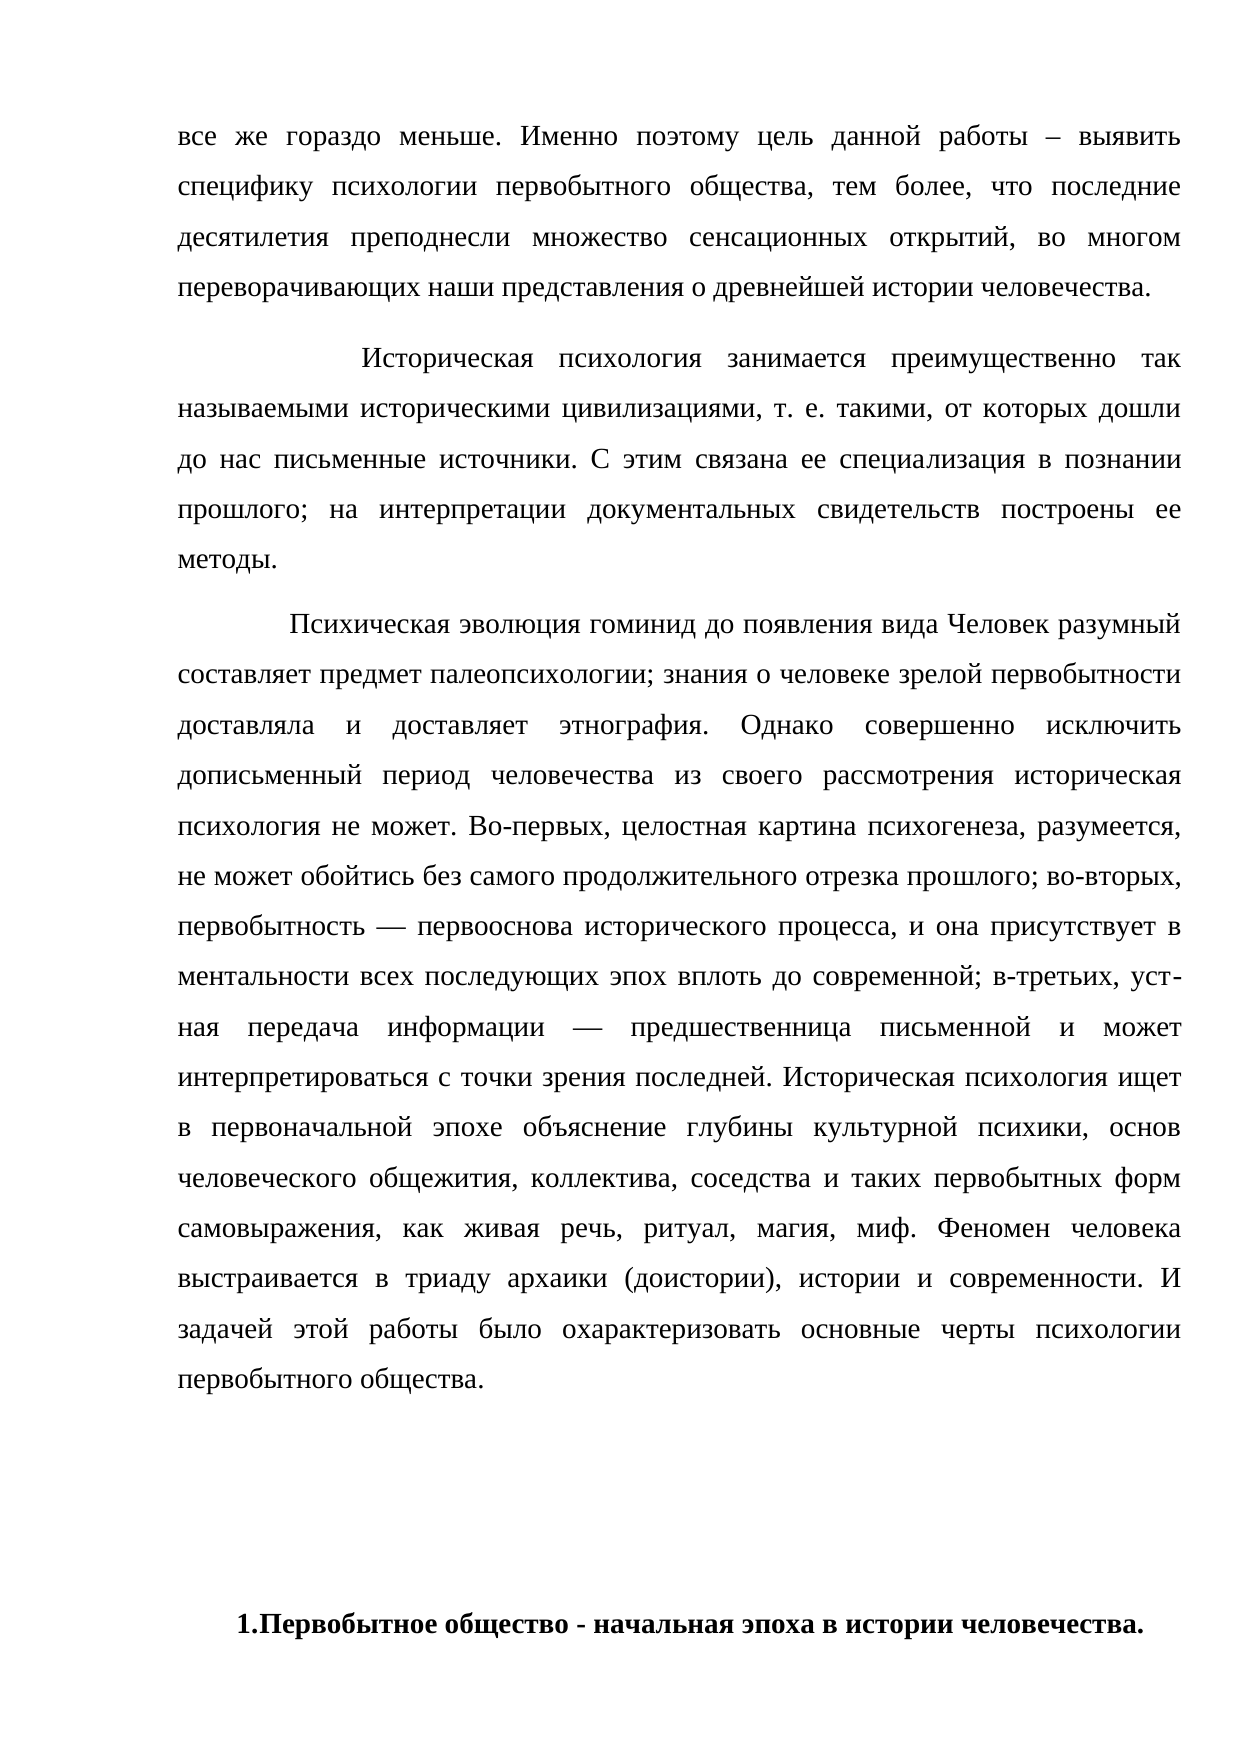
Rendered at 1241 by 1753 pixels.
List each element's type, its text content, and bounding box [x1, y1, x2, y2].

list Первобытное общество - начальная эпоха в истории человечества. [177, 1606, 1182, 1639]
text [177, 118, 1182, 303]
text Психическая эволюция гоминид до появления вида Человек разумный составляет предмет палеопсихологии; знания о человеке зрелой первобытности доставляла и доставляет этнография. Однако совершенно исключить дописьменный период человечества из своего рассмотрения историческая психология не может. Во-первых, целостная картина психогенеза, разумеется, не может обойтись без самого продолжительного отрезка прошлого; во-вторых, первобытность — первооснова исторического процесса, и она присутствует в ментальноcти всех последующих эпох вплоть до современной; в-третьих, устная передача информации — предшественница письменной и может интерпретироваться с точки зрения последней. Историческая психология ищет в первоначальной эпохе объяснение глубины культурной психики, основ человеческого общежития, коллектива, соседства и таких первобытных форм самовыражения, как живая речь, ритуал, магия, миф. Феномен человека выстраивается в триаду архаики (доистории), истории и современности. И задачей этой работы было охарактеризовать основные черты психологии первобытного общества. [177, 606, 1182, 1394]
text Историческая психология занимается преимущественно так называемыми историческими цивилизациями, т. е. такими, от которых дошли до нас письменные источники. С этим связана ее специализация в познании прошлого; на интерпретации документальных свидетельств построены ее методы. [177, 340, 1182, 575]
